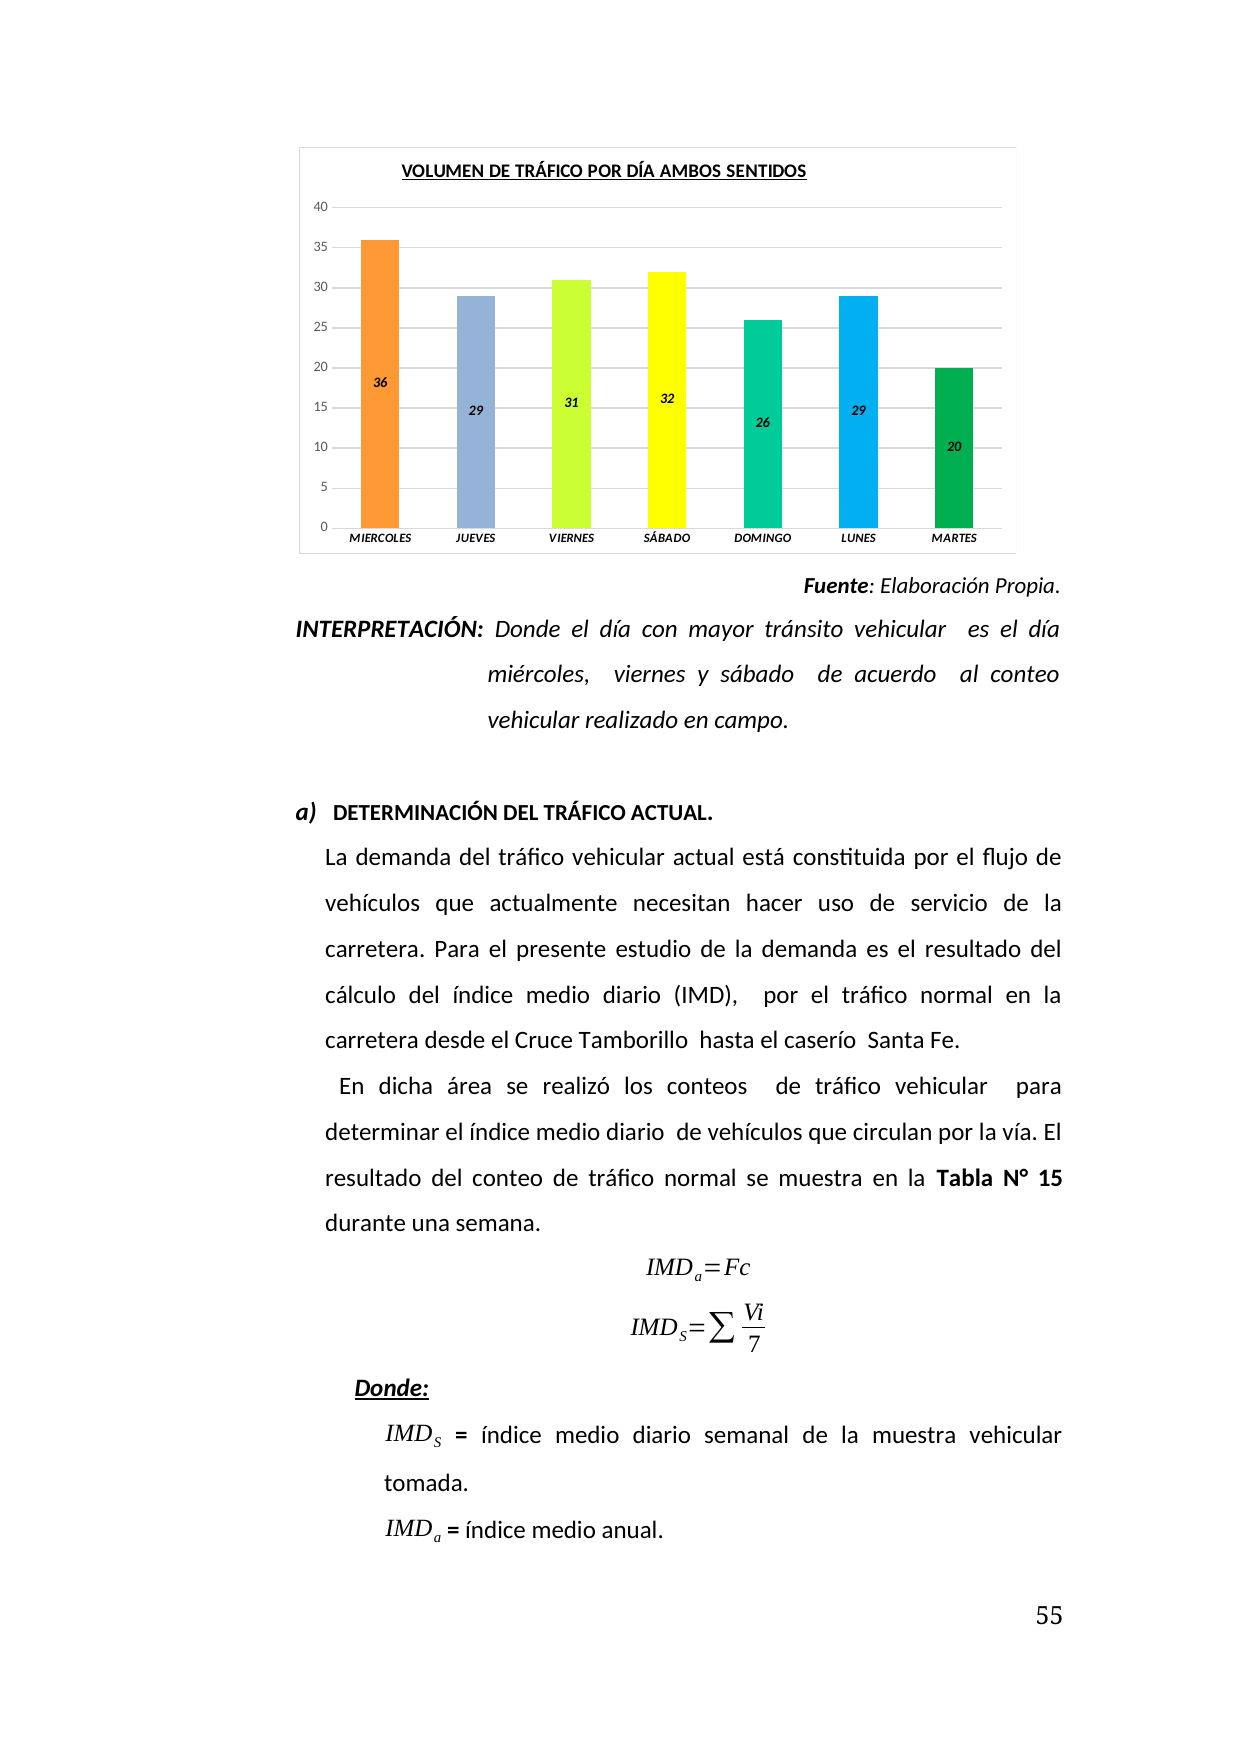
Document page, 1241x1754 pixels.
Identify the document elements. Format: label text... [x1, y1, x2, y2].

text = índice medio diario semanal de la muestra vehicular tomada. [384, 1418, 1063, 1498]
list En dicha área se realizó los conteos de tráfico vehicular para determinar el índice medio diario de vehículos que circulan por la vía. El resultado del conteo de tráfico normal se muestra en la Tabla N° 15 durante una semana. [325, 1070, 1063, 1238]
list La demanda del tráfico vehicular actual está constituida por el flujo de vehículos que actualmente necesitan hacer uso de servicio de la carretera. Para el presente estudio de la demanda es el resultado del cálculo del índice medio diario (IMD), por el tráfico normal en la carretera desde el Cruce Tamborillo hasta el caserío Santa Fe. [325, 842, 1063, 1055]
text INTERPRETACIÓN: Donde el día con mayor tránsito vehicular es el día miércoles, viernes y sábado de acuerdo al conteo vehicular realizado en campo. [295, 613, 1063, 735]
text = índice medio anual. [384, 1513, 1063, 1547]
list DETERMINACIÓN DEL TRÁFICO ACTUAL. [295, 796, 1063, 826]
text Fuente: Elaboración Propia. [177, 571, 1063, 599]
text Donde: [354, 1372, 1063, 1403]
